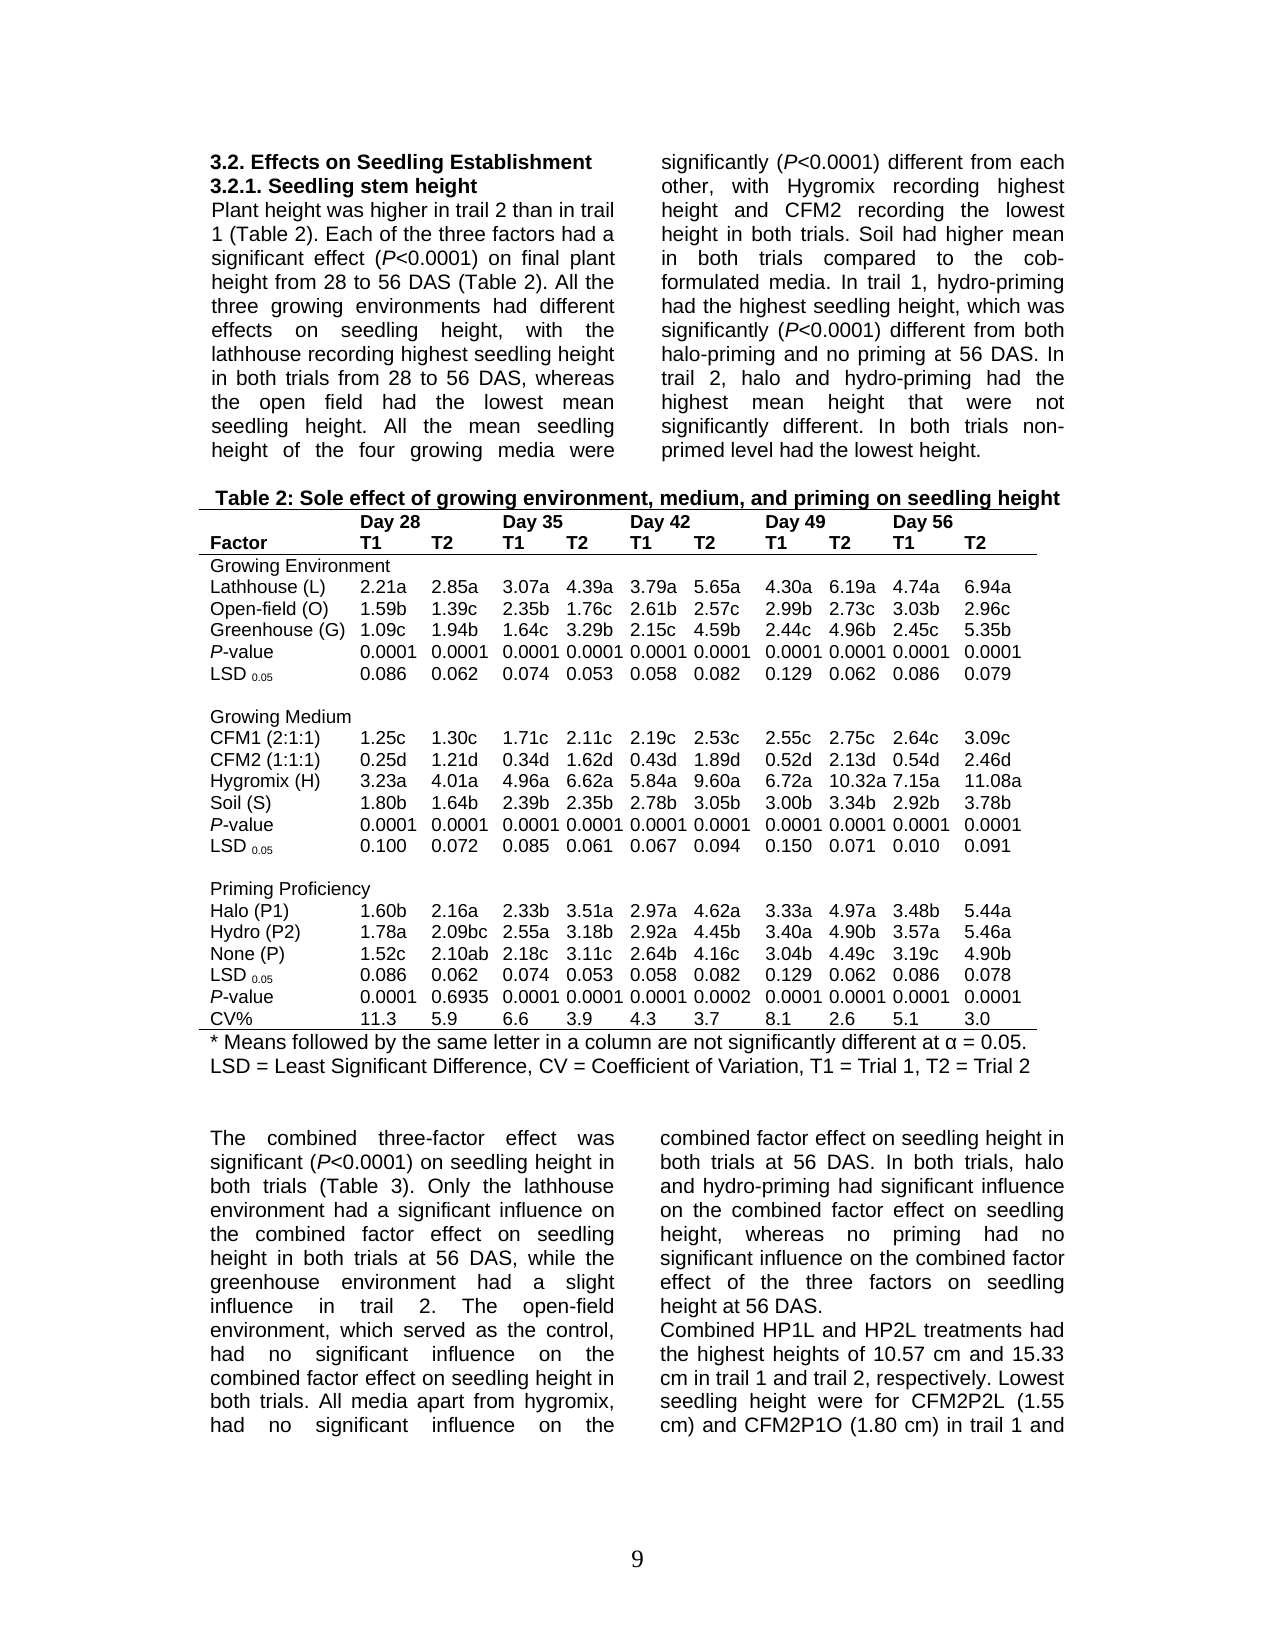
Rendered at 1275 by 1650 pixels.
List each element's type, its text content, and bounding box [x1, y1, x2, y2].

table_cell 4.90b [964, 943, 1037, 964]
table_cell 2.15c [630, 619, 693, 641]
table_cell 0.129 [765, 663, 829, 684]
table_cell 3.48b [893, 900, 964, 921]
table_cell Halo (P1) [199, 900, 359, 921]
table_cell 0.0001 [964, 813, 1037, 835]
table_cell 5.35b [964, 619, 1037, 641]
table_cell 3.18b [566, 921, 630, 943]
table_cell 0.25d [360, 749, 431, 770]
table_header Day 56 [893, 510, 1037, 532]
table_cell 2.18c [503, 943, 566, 964]
table_cell 3.05b [694, 792, 765, 813]
table_cell 0.071 [829, 835, 892, 856]
table_cell 1.64b [431, 792, 502, 813]
table_cell 0.078 [964, 964, 1037, 986]
table_cell 3.0 [964, 1008, 1037, 1029]
table_cell 1.89d [694, 749, 765, 770]
table_cell 0.0001 [829, 986, 892, 1007]
table_cell 3.78b [964, 792, 1037, 813]
table_cell 4.30a [765, 576, 829, 598]
table_cell Growing Medium [199, 684, 1037, 727]
table_cell Factor [199, 532, 359, 553]
table_cell 7.15a [893, 770, 964, 792]
table_cell 0.0001 [360, 813, 431, 835]
table_cell 2.99b [765, 598, 829, 619]
table_cell 8.1 [765, 1008, 829, 1029]
table_cell 0.0001 [765, 813, 829, 835]
table_cell 4.62a [694, 900, 765, 921]
table_cell None (P) [199, 943, 359, 964]
table_cell 0.0001 [360, 986, 431, 1007]
table_cell T2 [829, 532, 892, 553]
table_cell LSD 0.05 [199, 964, 359, 986]
table_cell 2.33b [503, 900, 566, 921]
table_cell Growing Environment [199, 555, 1037, 576]
table_cell 2.55c [765, 727, 829, 749]
table_cell 0.062 [431, 663, 502, 684]
table_cell 2.21a [360, 576, 431, 598]
table_cell 3.00b [765, 792, 829, 813]
table_cell 0.6935 [431, 986, 502, 1007]
table_cell P-value [199, 641, 359, 662]
table_cell 0.086 [360, 663, 431, 684]
table_cell 2.09bc [431, 921, 502, 943]
text Plant height was higher in trail 2 than in trail 1 (Table 2). Each of the three factors had a significant effect (P<0.0001) on final plant height from 28 to 56 DAS (Table 2). All the three growing environments had different effects on seedling height, with the lathhouse recording highest seedling height in both trials from 28 to 56 DAS, whereas the open field had the lowest mean seedling height. All the mean seedling height of the four growing media were significantly (P<0.0001) different from each other, with Hygromix recording highest height and CFM2 recording the lowest height in both trials. Soil had higher mean in both trials compared to the cob-formulated media. In trail 1, hydro-priming had the highest seedling height, which was significantly (P<0.0001) different from both halo-priming and no priming at 56 DAS. In trail 2, halo and hydro-priming had the highest mean height that were not significantly different. In both trials non-primed level had the lowest height. [661, 150, 1065, 461]
table_cell 0.0001 [630, 641, 693, 662]
table_header Day 42 [630, 510, 765, 532]
table_cell 0.053 [566, 964, 630, 986]
table_cell 0.0001 [964, 641, 1037, 662]
table_cell CFM1 (2:1:1) [199, 727, 359, 749]
table_cell T2 [566, 532, 630, 553]
table_cell 3.33a [765, 900, 829, 921]
table_cell 0.0001 [503, 813, 566, 835]
table_header Day 28 [360, 510, 502, 532]
table_cell 4.39a [566, 576, 630, 598]
table_cell 0.0001 [503, 986, 566, 1007]
table_cell 6.6 [503, 1008, 566, 1029]
table_cell T2 [694, 532, 765, 553]
table_cell 0.52d [765, 749, 829, 770]
table_cell 1.94b [431, 619, 502, 641]
table_cell 2.92a [630, 921, 693, 943]
table_cell 0.43d [630, 749, 693, 770]
table_cell 4.59b [694, 619, 765, 641]
table_cell 4.90b [829, 921, 892, 943]
table_cell 2.19c [630, 727, 693, 749]
table_cell 2.35b [566, 792, 630, 813]
table_cell 0.0001 [765, 986, 829, 1007]
table_cell 0.086 [893, 964, 964, 986]
table_cell 2.35b [503, 598, 566, 619]
table_cell 0.0001 [694, 813, 765, 835]
table_header [199, 510, 359, 532]
table_cell 3.19c [893, 943, 964, 964]
table_cell CV% [199, 1008, 359, 1029]
table_cell T1 [503, 532, 566, 553]
table_cell 2.10ab [431, 943, 502, 964]
text The combined three-factor effect was significant (P<0.0001) on seedling height in both trials (Table 3). Only the lathhouse environment had a significant influence on the combined factor effect on seedling height in both trials at 56 DAS, while the greenhouse environment had a slight influence in trail 2. The open-field environment, which served as the control, had no significant influence on the combined factor effect on seedling height in both trials. All media apart from hygromix, had no significant influence on the combined factor effect on seedling height in both trials at 56 DAS. In both trials, halo and hydro-priming had significant influence on the combined factor effect on seedling height, whereas no priming had no significant influence on the combined factor effect of the three factors on seedling height at 56 DAS. [660, 1126, 1065, 1317]
table_cell 2.45c [893, 619, 964, 641]
table_cell 2.11c [566, 727, 630, 749]
table_cell 2.61b [630, 598, 693, 619]
table_cell 0.086 [360, 964, 431, 986]
table_cell 0.062 [829, 663, 892, 684]
table_cell 0.0001 [503, 641, 566, 662]
table_cell Priming Proficiency [199, 856, 1037, 899]
table_cell Soil (S) [199, 792, 359, 813]
table_cell 3.79a [630, 576, 693, 598]
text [660, 1317, 1065, 1437]
table_cell 0.082 [694, 663, 765, 684]
table_cell 0.0001 [566, 641, 630, 662]
table_cell 0.072 [431, 835, 502, 856]
table_cell 3.11c [566, 943, 630, 964]
table_cell 11.3 [360, 1008, 431, 1029]
table_cell T1 [893, 532, 964, 553]
text The combined three-factor effect was significant (P<0.0001) on seedling height in both trials (Table 3). Only the lathhouse environment had a significant influence on the combined factor effect on seedling height in both trials at 56 DAS, while the greenhouse environment had a slight influence in trail 2. The open-field environment, which served as the control, had no significant influence on the combined factor effect on seedling height in both trials. All media apart from hygromix, had no significant influence on the combined factor effect on seedling height in both trials at 56 DAS. In both trials, halo and hydro-priming had significant influence on the combined factor effect on seedling height, whereas no priming had no significant influence on the combined factor effect of the three factors on seedling height at 56 DAS. [210, 1126, 615, 1437]
table_cell 1.78a [360, 921, 431, 943]
table_cell 5.65a [694, 576, 765, 598]
table_cell T2 [431, 532, 502, 553]
table_cell 0.0001 [630, 986, 693, 1007]
table_cell 0.058 [630, 964, 693, 986]
text 3.2. Effects on Seedling Establishment [210, 150, 615, 174]
table_cell 1.21d [431, 749, 502, 770]
table_cell 0.100 [360, 835, 431, 856]
table_cell Hygromix (H) [199, 770, 359, 792]
table_cell 0.085 [503, 835, 566, 856]
table_cell 0.0001 [765, 641, 829, 662]
table_cell 2.6 [829, 1008, 892, 1029]
table_cell 3.23a [360, 770, 431, 792]
table_cell Open-field (O) [199, 598, 359, 619]
table_cell P-value [199, 986, 359, 1007]
table_cell 0.0001 [893, 641, 964, 662]
table_cell 3.7 [694, 1008, 765, 1029]
table_cell 1.71c [503, 727, 566, 749]
table_cell 2.64b [630, 943, 693, 964]
table_cell 0.058 [630, 663, 693, 684]
table_cell 6.72a [765, 770, 829, 792]
table_cell 0.086 [893, 663, 964, 684]
table_cell 0.0001 [893, 986, 964, 1007]
table_cell 3.09c [964, 727, 1037, 749]
table_cell 10.32a [829, 770, 892, 792]
table_cell 2.16a [431, 900, 502, 921]
table_cell 3.04b [765, 943, 829, 964]
table_cell 0.079 [964, 663, 1037, 684]
table_cell Lathhouse (L) [199, 576, 359, 598]
table_cell 0.0001 [566, 813, 630, 835]
table_cell 0.0002 [694, 986, 765, 1007]
table_cell 0.0001 [360, 641, 431, 662]
table_cell 6.19a [829, 576, 892, 598]
table_cell CFM2 (1:1:1) [199, 749, 359, 770]
table_cell 2.85a [431, 576, 502, 598]
table_header Day 35 [503, 510, 630, 532]
table_cell 1.59b [360, 598, 431, 619]
table_cell 0.062 [829, 964, 892, 986]
table_cell 4.96b [829, 619, 892, 641]
table_cell 4.96a [503, 770, 566, 792]
table_cell Greenhouse (G) [199, 619, 359, 641]
table_cell 0.0001 [829, 641, 892, 662]
table_cell 0.0001 [431, 813, 502, 835]
table_cell 5.1 [893, 1008, 964, 1029]
table_cell 11.08a [964, 770, 1037, 792]
table_cell 4.74a [893, 576, 964, 598]
table_cell 5.46a [964, 921, 1037, 943]
table_cell 5.44a [964, 900, 1037, 921]
table_cell 6.94a [964, 576, 1037, 598]
text 3.2.1. Seedling stem height [210, 174, 615, 198]
table_cell 0.010 [893, 835, 964, 856]
table_cell 2.78b [630, 792, 693, 813]
text Table 2: Sole effect of growing environment, medium, and priming on seedling height [210, 485, 1065, 509]
table_cell 0.074 [503, 964, 566, 986]
table_cell 2.13d [829, 749, 892, 770]
table_cell T2 [964, 532, 1037, 553]
text LSD = Least Significant Difference, CV = Coefficient of Variation, T1 = Trial 1, T2 = Trial 2 [210, 1054, 1065, 1078]
table_cell 2.53c [694, 727, 765, 749]
table_cell 3.03b [893, 598, 964, 619]
table_cell 3.51a [566, 900, 630, 921]
table_cell 0.0001 [431, 641, 502, 662]
table_cell 5.84a [630, 770, 693, 792]
text Plant height was higher in trail 2 than in trail 1 (Table 2). Each of the three factors had a significant effect (P<0.0001) on final plant height from 28 to 56 DAS (Table 2). All the three growing environments had different effects on seedling height, with the lathhouse recording highest seedling height in both trials from 28 to 56 DAS, whereas the open field had the lowest mean seedling height. All the mean seedling height of the four growing media were significantly (P<0.0001) different from each other, with Hygromix recording highest height and CFM2 recording the lowest height in both trials. Soil had higher mean in both trials compared to the cob-formulated media. In trail 1, hydro-priming had the highest seedling height, which was significantly (P<0.0001) different from both halo-priming and no priming at 56 DAS. In trail 2, halo and hydro-priming had the highest mean height that were not significantly different. In both trials non-primed level had the lowest height. [211, 198, 615, 461]
table_cell 1.80b [360, 792, 431, 813]
table_cell 0.082 [694, 964, 765, 986]
table_cell 0.34d [503, 749, 566, 770]
table_cell 0.0001 [694, 641, 765, 662]
table_cell 2.55a [503, 921, 566, 943]
table_cell 0.0001 [893, 813, 964, 835]
table_cell 0.0001 [964, 986, 1037, 1007]
table_cell 0.129 [765, 964, 829, 986]
table_cell 2.75c [829, 727, 892, 749]
table_cell 9.60a [694, 770, 765, 792]
table_cell 3.57a [893, 921, 964, 943]
table_cell 1.60b [360, 900, 431, 921]
table_cell 0.062 [431, 964, 502, 986]
table_cell P-value [199, 813, 359, 835]
table_cell 1.25c [360, 727, 431, 749]
table_cell 3.34b [829, 792, 892, 813]
table_cell LSD 0.05 [199, 663, 359, 684]
table_cell T1 [765, 532, 829, 553]
table_cell 4.45b [694, 921, 765, 943]
table_cell 1.09c [360, 619, 431, 641]
table_cell 2.46d [964, 749, 1037, 770]
table_cell 0.091 [964, 835, 1037, 856]
table_cell 3.9 [566, 1008, 630, 1029]
table_cell LSD 0.05 [199, 835, 359, 856]
table_cell 0.074 [503, 663, 566, 684]
table_cell 1.76c [566, 598, 630, 619]
table_cell 2.92b [893, 792, 964, 813]
table_cell 3.29b [566, 619, 630, 641]
table_cell 0.0001 [630, 813, 693, 835]
table_cell 2.73c [829, 598, 892, 619]
table_cell 4.3 [630, 1008, 693, 1029]
table_cell 2.64c [893, 727, 964, 749]
table_cell 0.061 [566, 835, 630, 856]
table_header Day 49 [765, 510, 892, 532]
table_cell T1 [630, 532, 693, 553]
table_cell 2.39b [503, 792, 566, 813]
table_cell 4.49c [829, 943, 892, 964]
table_cell 1.52c [360, 943, 431, 964]
table_cell 0.067 [630, 835, 693, 856]
table_cell Hydro (P2) [199, 921, 359, 943]
table_cell 5.9 [431, 1008, 502, 1029]
table_cell 3.07a [503, 576, 566, 598]
table_cell 4.01a [431, 770, 502, 792]
table_cell 2.97a [630, 900, 693, 921]
table_cell 4.16c [694, 943, 765, 964]
table_cell 0.54d [893, 749, 964, 770]
table_cell 0.0001 [829, 813, 892, 835]
table_cell 2.57c [694, 598, 765, 619]
table_cell 1.64c [503, 619, 566, 641]
table_cell 0.053 [566, 663, 630, 684]
table_cell 0.094 [694, 835, 765, 856]
table_cell 1.62d [566, 749, 630, 770]
table_cell 0.0001 [566, 986, 630, 1007]
table_cell 1.39c [431, 598, 502, 619]
table_cell 2.44c [765, 619, 829, 641]
table_cell 4.97a [829, 900, 892, 921]
text * Means followed by the same letter in a column are not significantly different at α = 0.05. [210, 1030, 1065, 1054]
table_cell 2.96c [964, 598, 1037, 619]
table_cell 0.150 [765, 835, 829, 856]
table_cell 6.62a [566, 770, 630, 792]
table_cell 3.40a [765, 921, 829, 943]
table_cell 1.30c [431, 727, 502, 749]
table_cell T1 [360, 532, 431, 553]
